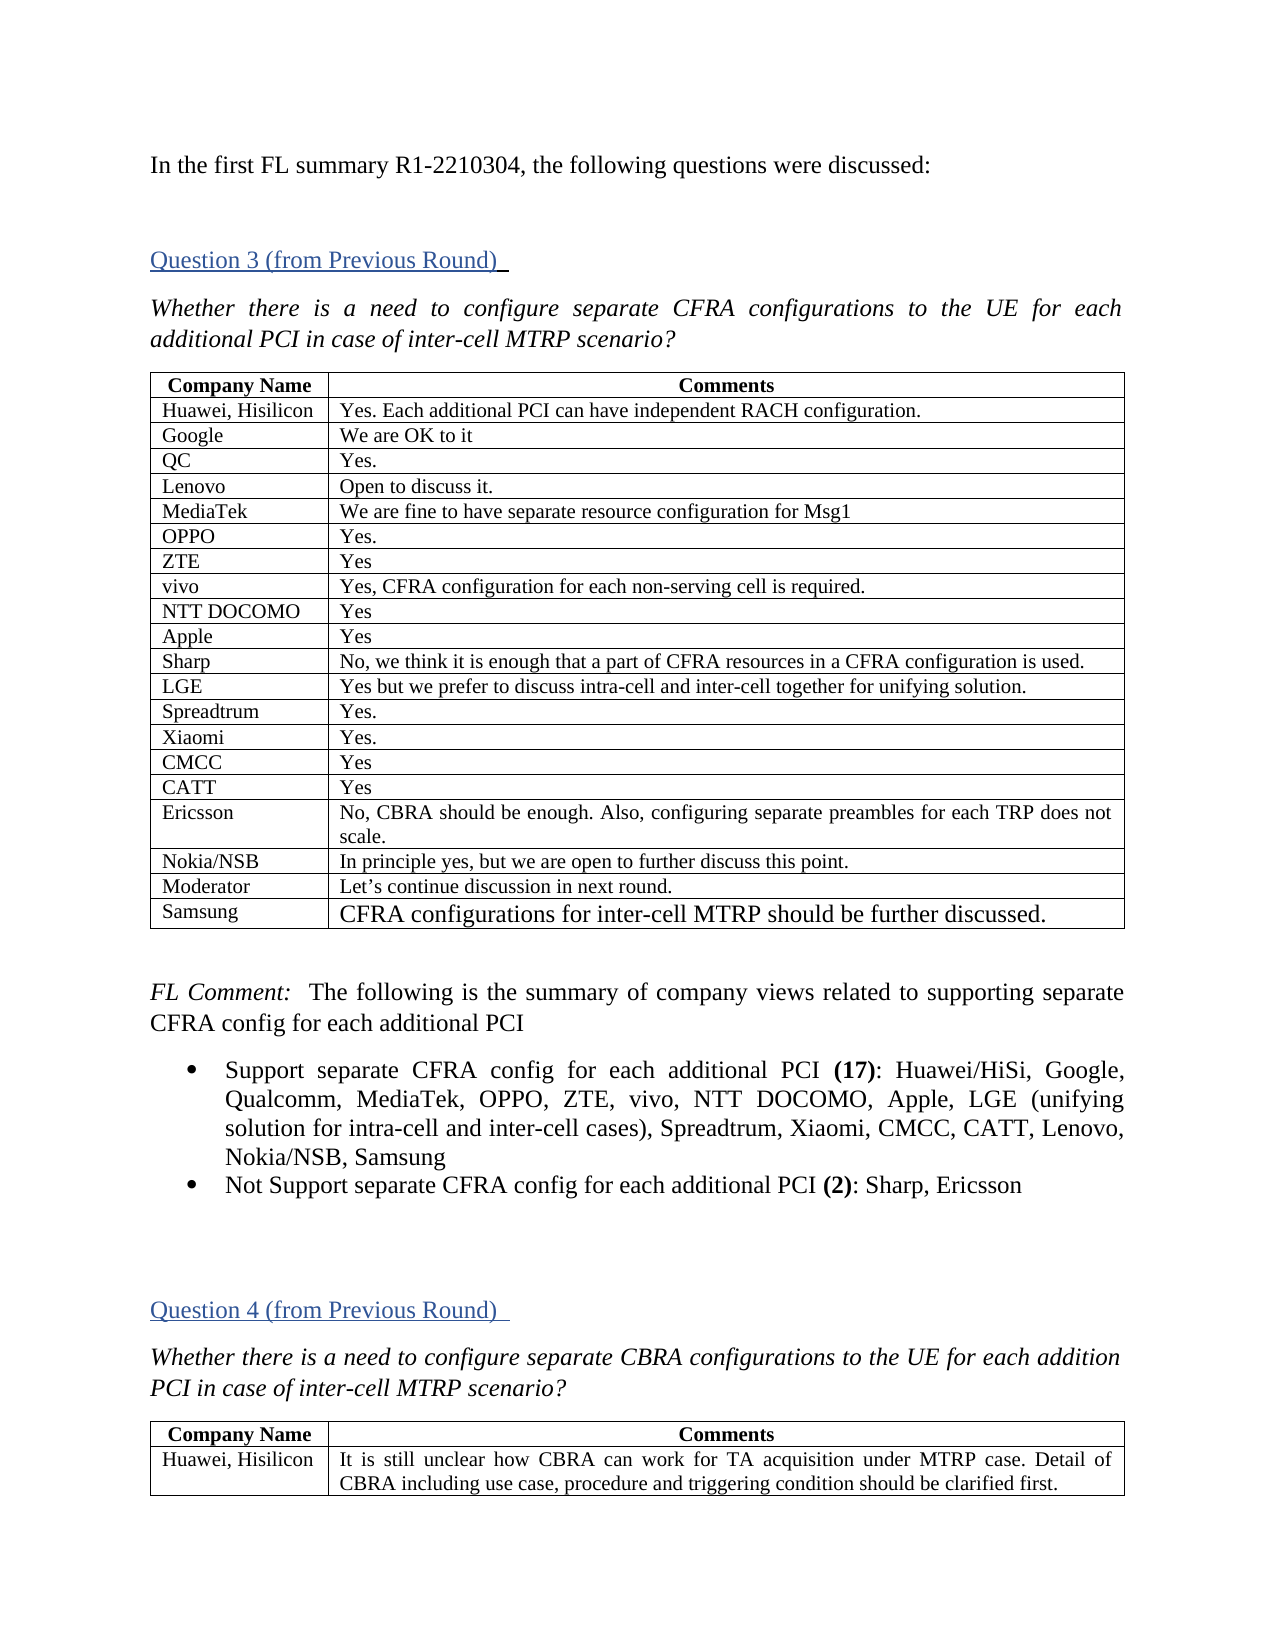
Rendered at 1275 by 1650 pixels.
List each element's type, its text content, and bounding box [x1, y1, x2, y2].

text Question 3 (from Previous Round) [150, 245, 1125, 274]
table_cell Yes but we prefer to discuss intra-cell and inter-cell together for unifying solution. [329, 674, 1124, 698]
text FL Comment: The following is the summary of company views related to supporting separate CFRA config for each additional PCI [150, 977, 1125, 1037]
table_cell No, CBRA should be enough. Also, configuring separate preambles for each TRP does not scale. [329, 800, 1124, 848]
table_cell Yes. [329, 725, 1124, 749]
table_header Company Name [151, 373, 328, 397]
table_cell Yes [329, 549, 1124, 573]
table_cell OPPO [151, 524, 328, 548]
table_cell Let’s continue discussion in next round. [329, 874, 1124, 898]
text In the first FL summary R1-2210304, the following questions were discussed: [150, 150, 1125, 179]
table_cell Moderator [151, 874, 328, 898]
table_cell NTT DOCOMO [151, 599, 328, 623]
table_cell Apple [151, 624, 328, 648]
table_cell Ericsson [151, 800, 328, 848]
table_cell Yes [329, 775, 1124, 799]
table_cell No, we think it is enough that a part of CFRA resources in a CFRA configuration is used. [329, 649, 1124, 673]
table_cell Huawei, Hisilicon [151, 398, 328, 422]
table_cell It is still unclear how CBRA can work for TA acquisition under MTRP case. Detail of CBRA including use case, procedure and triggering condition should be clarified first. [329, 1447, 1124, 1495]
text Question 4 (from Previous Round) [150, 1295, 1125, 1323]
table_cell Open to discuss it. [329, 474, 1124, 498]
table_cell Yes, CFRA configuration for each non-serving cell is required. [329, 574, 1124, 598]
table_cell CFRA configurations for inter-cell MTRP should be further discussed. [329, 899, 1124, 928]
table_cell Yes. [329, 449, 1124, 472]
table_cell CATT [151, 775, 328, 799]
table_cell vivo [151, 574, 328, 598]
table_cell Spreadtrum [151, 700, 328, 723]
table_cell Lenovo [151, 474, 328, 498]
table_cell In principle yes, but we are open to further discuss this point. [329, 849, 1124, 873]
table_cell Xiaomi [151, 725, 328, 749]
table_cell Google [151, 423, 328, 447]
table_header Comments [329, 1422, 1124, 1446]
table_cell Yes [329, 599, 1124, 623]
table_header Comments [329, 373, 1124, 397]
table_cell Samsung [151, 899, 328, 928]
list Not Support separate CFRA config for each additional PCI (2): Sharp, Ericsson [187, 1171, 1125, 1199]
table_cell LGE [151, 674, 328, 698]
table_cell Yes. Each additional PCI can have independent RACH configuration. [329, 398, 1124, 422]
table_cell ZTE [151, 549, 328, 573]
list Support separate CFRA config for each additional PCI (17): Huawei/HiSi, Google, Qualcomm, MediaTek, OPPO, ZTE, vivo, NTT DOCOMO, Apple, LGE (unifying solution for intra-cell and inter-cell cases), Spreadtrum, Xiaomi, CMCC, CATT, Lenovo, Nokia/NSB, Samsung [187, 1056, 1125, 1171]
table_cell We are fine to have separate resource configuration for Msg1 [329, 499, 1124, 523]
text Whether there is a need to configure separate CFRA configurations to the UE for each additional PCI in case of inter-cell MTRP scenario? [150, 293, 1125, 353]
table_cell Yes. [329, 524, 1124, 548]
table_cell Sharp [151, 649, 328, 673]
table_cell Nokia/NSB [151, 849, 328, 873]
table_cell CMCC [151, 750, 328, 774]
table_cell We are OK to it [329, 423, 1124, 447]
table_cell Huawei, Hisilicon [151, 1447, 328, 1495]
table_cell MediaTek [151, 499, 328, 523]
table_cell Yes [329, 750, 1124, 774]
table_cell Yes [329, 624, 1124, 648]
table_header Company Name [151, 1422, 328, 1446]
text Whether there is a need to configure separate CBRA configurations to the UE for each addition PCI in case of inter-cell MTRP scenario? [150, 1342, 1125, 1402]
table_cell Yes. [329, 700, 1124, 723]
table_cell QC [151, 449, 328, 472]
